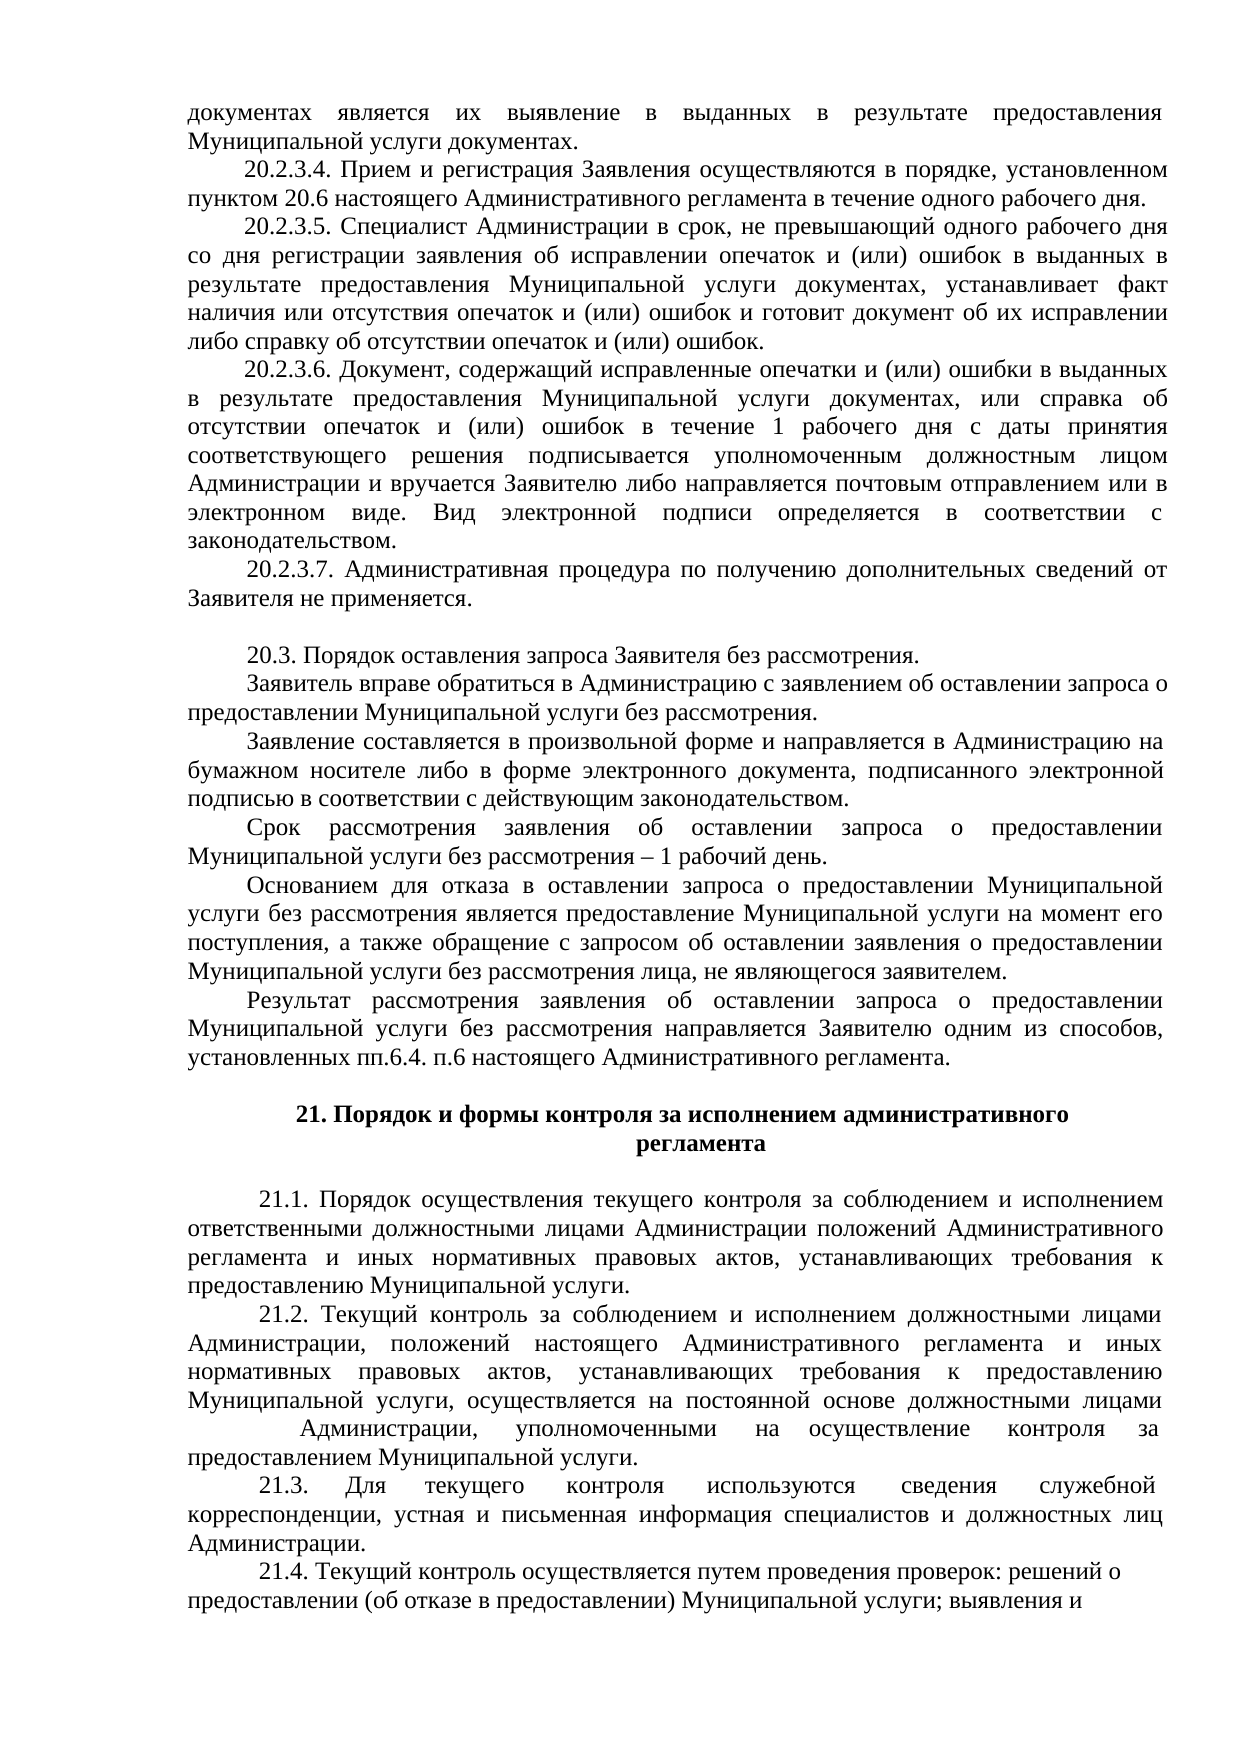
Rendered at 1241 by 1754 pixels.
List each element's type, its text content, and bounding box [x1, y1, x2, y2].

text Заявитель вправе обратиться в Администрацию с заявлением об оставлении запроса о предоставлении Муниципальной услуги без рассмотрения. [187, 669, 1169, 726]
text Срок рассмотрения заявления об оставлении запроса о предоставлении Муниципальной услуги без рассмотрения – 1 рабочий день. [187, 812, 1169, 870]
text 21. Порядок и формы контроля за исполнением административного регламента [296, 1099, 1118, 1157]
text документах является их выявление в выданных в результате предоставления Муниципальной услуги документах. [187, 98, 1169, 154]
text 20.3. Порядок оставления запроса Заявителя без рассмотрения. [247, 640, 1165, 669]
text 20.2.3.5. Специалист Администрации в срок, не превышающий одного рабочего дня со дня регистрации заявления об исправлении опечаток и (или) ошибок в выданных в результате предоставления Муниципальной услуги документах, устанавливает факт наличия или отсутствия опечаток и (или) ошибок и готовит документ об их исправлении либо справку об отсутствии опечаток и (или) ошибок. [187, 212, 1169, 354]
text 20.2.3.4. Прием и регистрация Заявления осуществляются в порядке, установленном пунктом 20.6 настоящего Административного регламента в течение одного рабочего дня. [187, 155, 1169, 211]
text 21.3. Для текущего контроля используются сведения служебной корреспонденции, устная и письменная информация специалистов и должностных лиц Администрации. [187, 1471, 1164, 1556]
text Заявление составляется в произвольной форме и направляется в Администрацию на бумажном носителе либо в форме электронного документа, подписанного электронной подписью в соответствии с действующим законодательством. [187, 726, 1165, 812]
text 21.4. Текущий контроль осуществляется путем проведения проверок: решений о предоставлении (об отказе в предоставлении) Муниципальной услуги; выявления и [187, 1556, 1168, 1614]
text 21.2. Текущий контроль за соблюдением и исполнением должностными лицами Администрации, положений настоящего Административного регламента и иных нормативных правовых актов, устанавливающих требования к предоставлению Муниципальной услуги, осуществляется на постоянной основе должностными лицами Администрации, уполномоченными на осуществление контроля за предоставлением Муниципальной услуги. [187, 1299, 1163, 1471]
text Результат рассмотрения заявления об оставлении запроса о предоставлении Муниципальной услуги без рассмотрения направляется Заявителю одним из способов, установленных пп.6.4. п.6 настоящего Административного регламента. [187, 985, 1164, 1071]
text 21.1. Порядок осуществления текущего контроля за соблюдением и исполнением ответственными должностными лицами Администрации положений Административного регламента и иных нормативных правовых актов, устанавливающих требования к предоставлению Муниципальной услуги. [187, 1185, 1164, 1299]
text 20.2.3.7. Административная процедура по получению дополнительных сведений от Заявителя не применяется. [187, 554, 1168, 611]
text Основанием для отказа в оставлении запроса о предоставлении Муниципальной услуги без рассмотрения является предоставление Муниципальной услуги на момент его поступления, а также обращение с запросом об оставлении заявления о предоставлении Муниципальной услуги без рассмотрения лица, не являющегося заявителем. [187, 870, 1164, 985]
text 20.2.3.6. Документ, содержащий исправленные опечатки и (или) ошибки в выданных в результате предоставления Муниципальной услуги документах, или справка об отсутствии опечаток и (или) ошибок в течение 1 рабочего дня с даты принятия соответствующего решения подписывается уполномоченным должностным лицом Администрации и вручается Заявителю либо направляется почтовым отправлением или в электронном виде. Вид электронной подписи определяется в соответствии с законодательством. [187, 354, 1169, 554]
